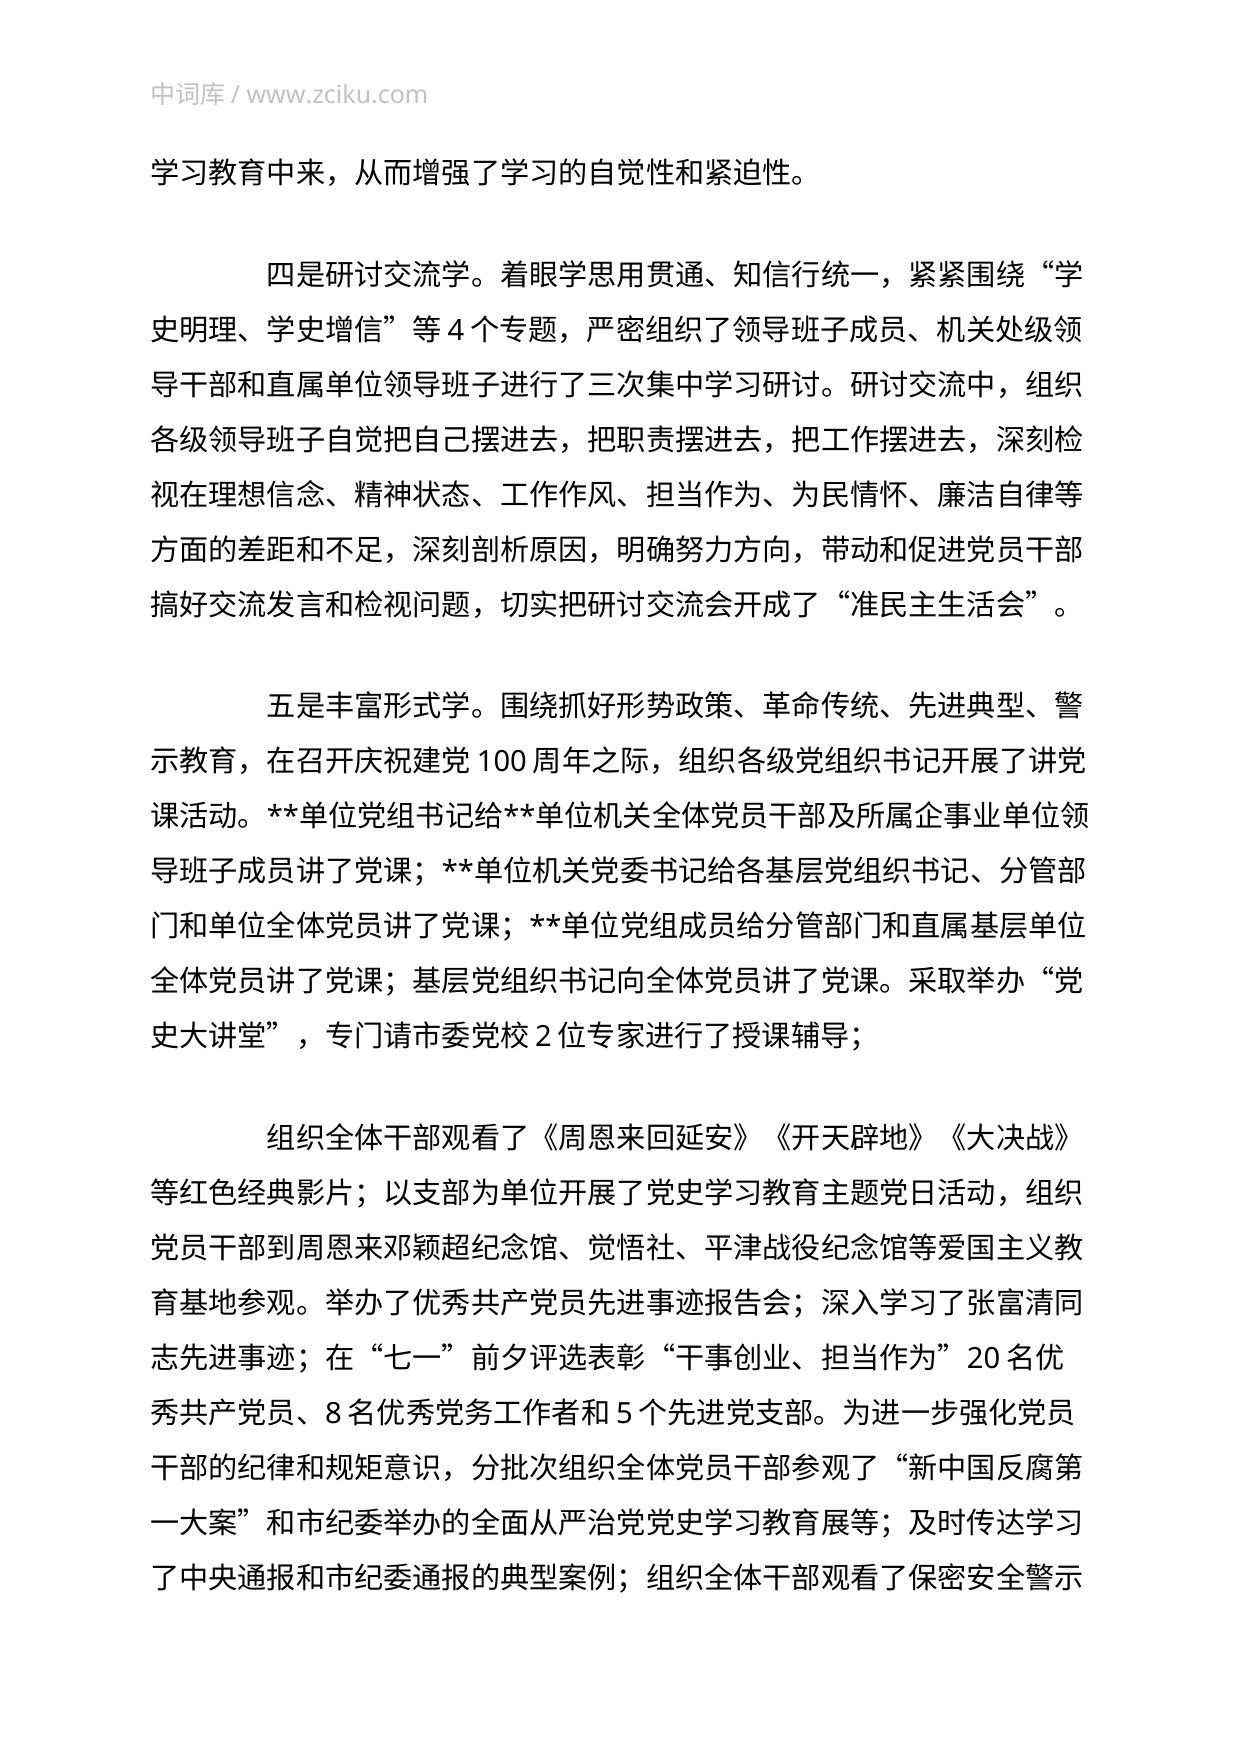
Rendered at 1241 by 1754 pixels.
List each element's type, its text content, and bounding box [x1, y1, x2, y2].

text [150, 1115, 1090, 1596]
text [150, 150, 1090, 192]
text 四是研讨交流学。着眼学思用贯通、知信行统一，紧紧围绕“学史明理、学史增信”等4个专题，严密组织了领导班子成员、机关处级领导干部和直属单位领导班子进行了三次集中学习研讨。研讨交流中，组织各级领导班子自觉把自己摆进去，把职责摆进去，把工作摆进去，深刻检视在理想信念、精神状态、工作作风、担当作为、为民情怀、廉洁自律等方面的差距和不足，深刻剖析原因，明确努力方向，带动和促进党员干部搞好交流发言和检视问题，切实把研讨交流会开成了“准民主生活会”。 [150, 252, 1090, 623]
text 五是丰富形式学。围绕抓好形势政策、革命传统、先进典型、警示教育，在召开庆祝建党100周年之际，组织各级党组织书记开展了讲党课活动。**单位党组书记给**单位机关全体党员干部及所属企事业单位领导班子成员讲了党课；**单位机关党委书记给各基层党组织书记、分管部门和单位全体党员讲了党课；**单位党组成员给分管部门和直属基层单位全体党员讲了党课；基层党组织书记向全体党员讲了党课。采取举办“党史大讲堂”，专门请市委党校2位专家进行了授课辅导； [150, 683, 1090, 1055]
